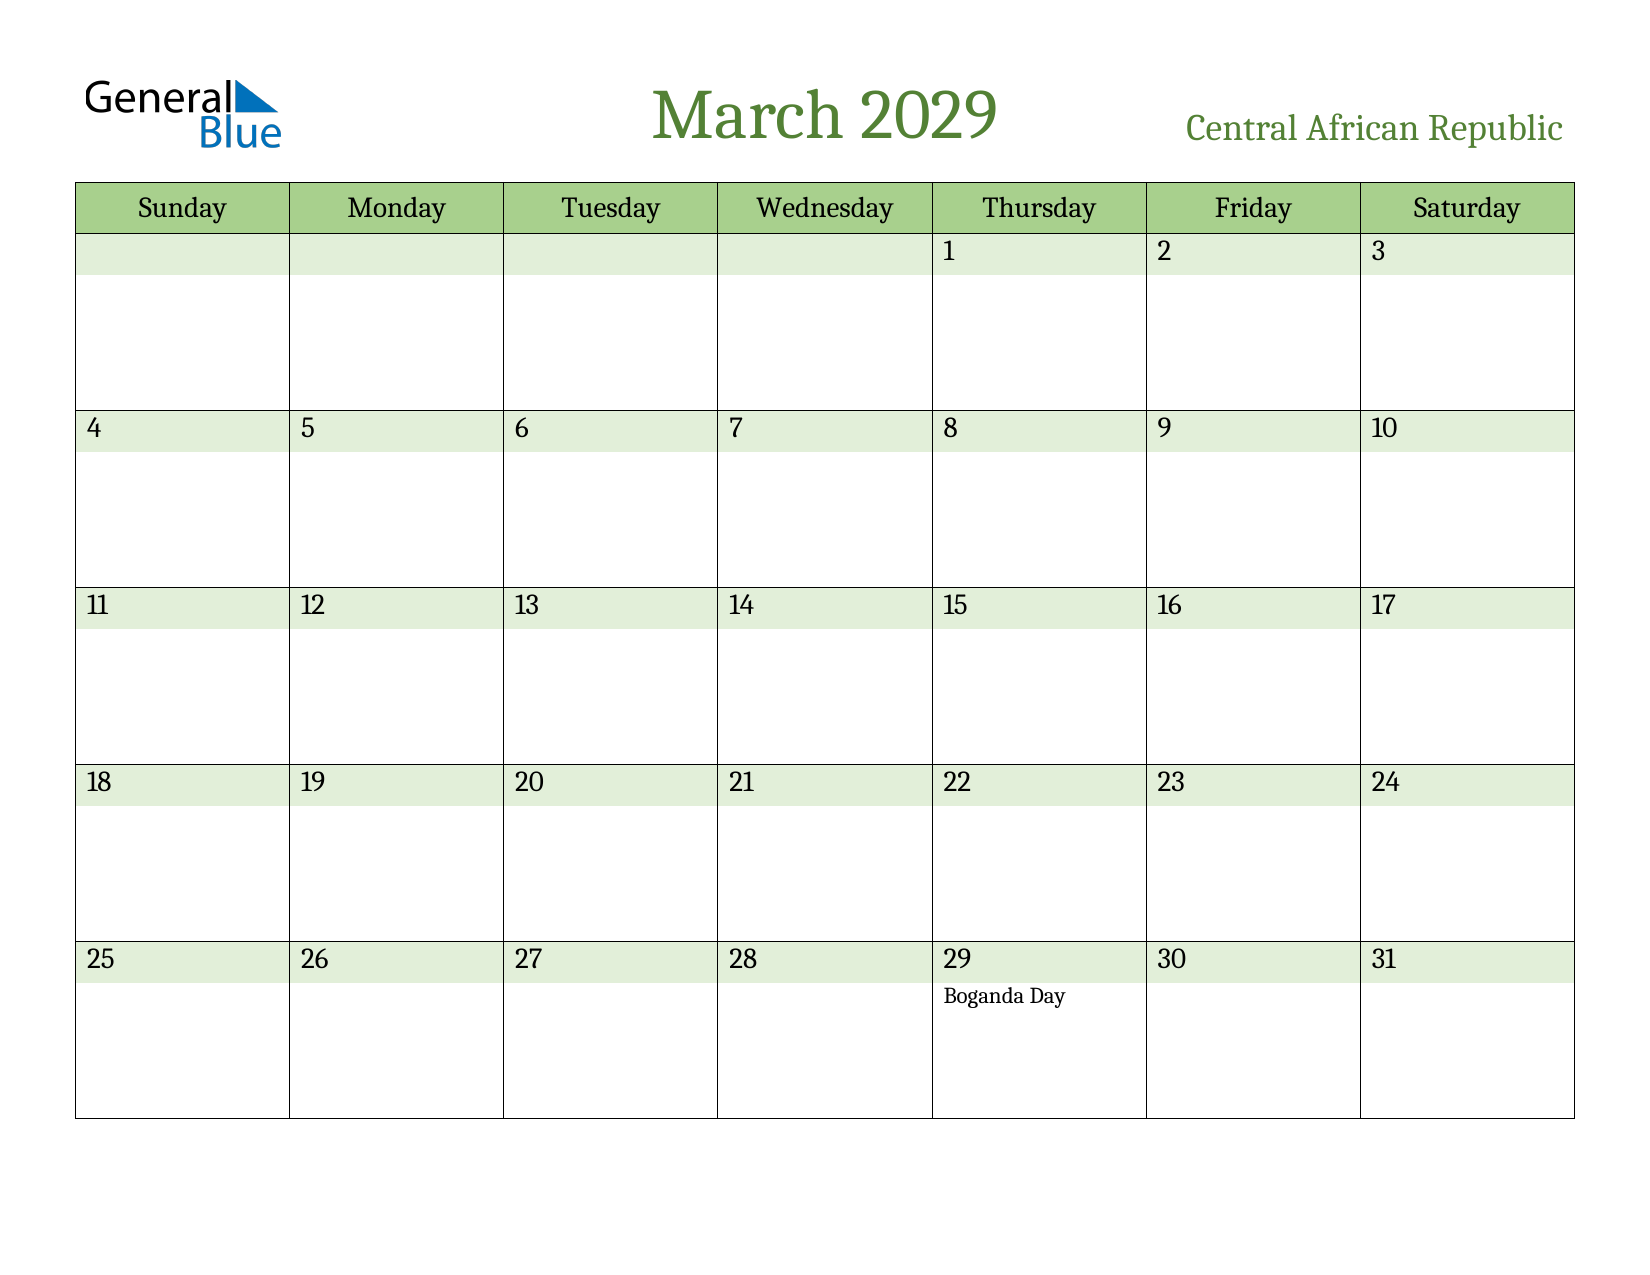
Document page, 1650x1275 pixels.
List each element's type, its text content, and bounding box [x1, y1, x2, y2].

table_cell [1147, 629, 1360, 764]
table_cell 20 [504, 765, 717, 806]
table_cell [290, 629, 503, 764]
table_cell [290, 983, 503, 1118]
table_cell [290, 234, 503, 275]
table_cell [1361, 806, 1574, 941]
table_cell [1361, 983, 1574, 1118]
table_cell 2 [1147, 234, 1360, 275]
table_cell Saturday [1361, 183, 1574, 233]
table_cell [504, 452, 717, 587]
table_cell [1147, 275, 1360, 410]
table_cell [718, 983, 932, 1118]
table_cell 4 [76, 411, 289, 452]
table_cell 3 [1361, 234, 1574, 275]
table_cell [718, 234, 932, 275]
table_cell 12 [290, 588, 503, 629]
table_cell 1 [933, 234, 1146, 275]
table_cell 31 [1361, 942, 1574, 983]
picture [86, 80, 281, 148]
table_cell 21 [718, 765, 932, 806]
table_cell 9 [1147, 411, 1360, 452]
table_cell [504, 983, 717, 1118]
table_cell [290, 275, 503, 410]
table_cell 29 [933, 942, 1146, 983]
table_cell [1361, 452, 1574, 587]
table_cell 17 [1361, 588, 1574, 629]
table_header Central African Republic [1146, 75, 1574, 182]
table_cell Wednesday [718, 183, 932, 233]
table_cell 16 [1147, 588, 1360, 629]
table_cell Sunday [76, 183, 289, 233]
table_cell [290, 806, 503, 941]
table_cell 18 [76, 765, 289, 806]
table_cell [718, 629, 932, 764]
table_cell Tuesday [504, 183, 717, 233]
table_cell [76, 275, 289, 410]
table_cell [76, 983, 289, 1118]
table_cell [290, 452, 503, 587]
table_cell [76, 234, 289, 275]
table_cell 15 [933, 588, 1146, 629]
table_cell [718, 806, 932, 941]
table_header [76, 75, 503, 182]
table_cell [933, 275, 1146, 410]
table_cell [1361, 629, 1574, 764]
table_cell 22 [933, 765, 1146, 806]
table_cell [504, 275, 717, 410]
table_cell [504, 629, 717, 764]
table_cell Boganda Day [933, 983, 1146, 1118]
table_cell [933, 806, 1146, 941]
table_cell 13 [504, 588, 717, 629]
table_cell Monday [290, 183, 503, 233]
table_cell 24 [1361, 765, 1574, 806]
table_cell 10 [1361, 411, 1574, 452]
table_cell [504, 234, 717, 275]
table_cell [933, 452, 1146, 587]
table_cell [1147, 452, 1360, 587]
table_cell Friday [1147, 183, 1360, 233]
table_cell 11 [76, 588, 289, 629]
table_cell [76, 806, 289, 941]
table_cell 30 [1147, 942, 1360, 983]
table_cell Thursday [933, 183, 1146, 233]
table_cell 6 [504, 411, 717, 452]
table_header March 2029 [504, 75, 1146, 182]
table_cell [718, 275, 932, 410]
table_cell 8 [933, 411, 1146, 452]
table_cell 27 [504, 942, 717, 983]
table_cell 26 [290, 942, 503, 983]
table_cell 7 [718, 411, 932, 452]
table_cell [1147, 806, 1360, 941]
table_cell 14 [718, 588, 932, 629]
table_cell [1147, 983, 1360, 1118]
table_cell [718, 452, 932, 587]
table_cell [1361, 275, 1574, 410]
table_cell [504, 806, 717, 941]
table_cell 19 [290, 765, 503, 806]
table_cell 23 [1147, 765, 1360, 806]
table_cell 5 [290, 411, 503, 452]
table_cell 25 [76, 942, 289, 983]
table_cell [933, 629, 1146, 764]
table_cell 28 [718, 942, 932, 983]
table_cell [76, 629, 289, 764]
table_cell [76, 452, 289, 587]
